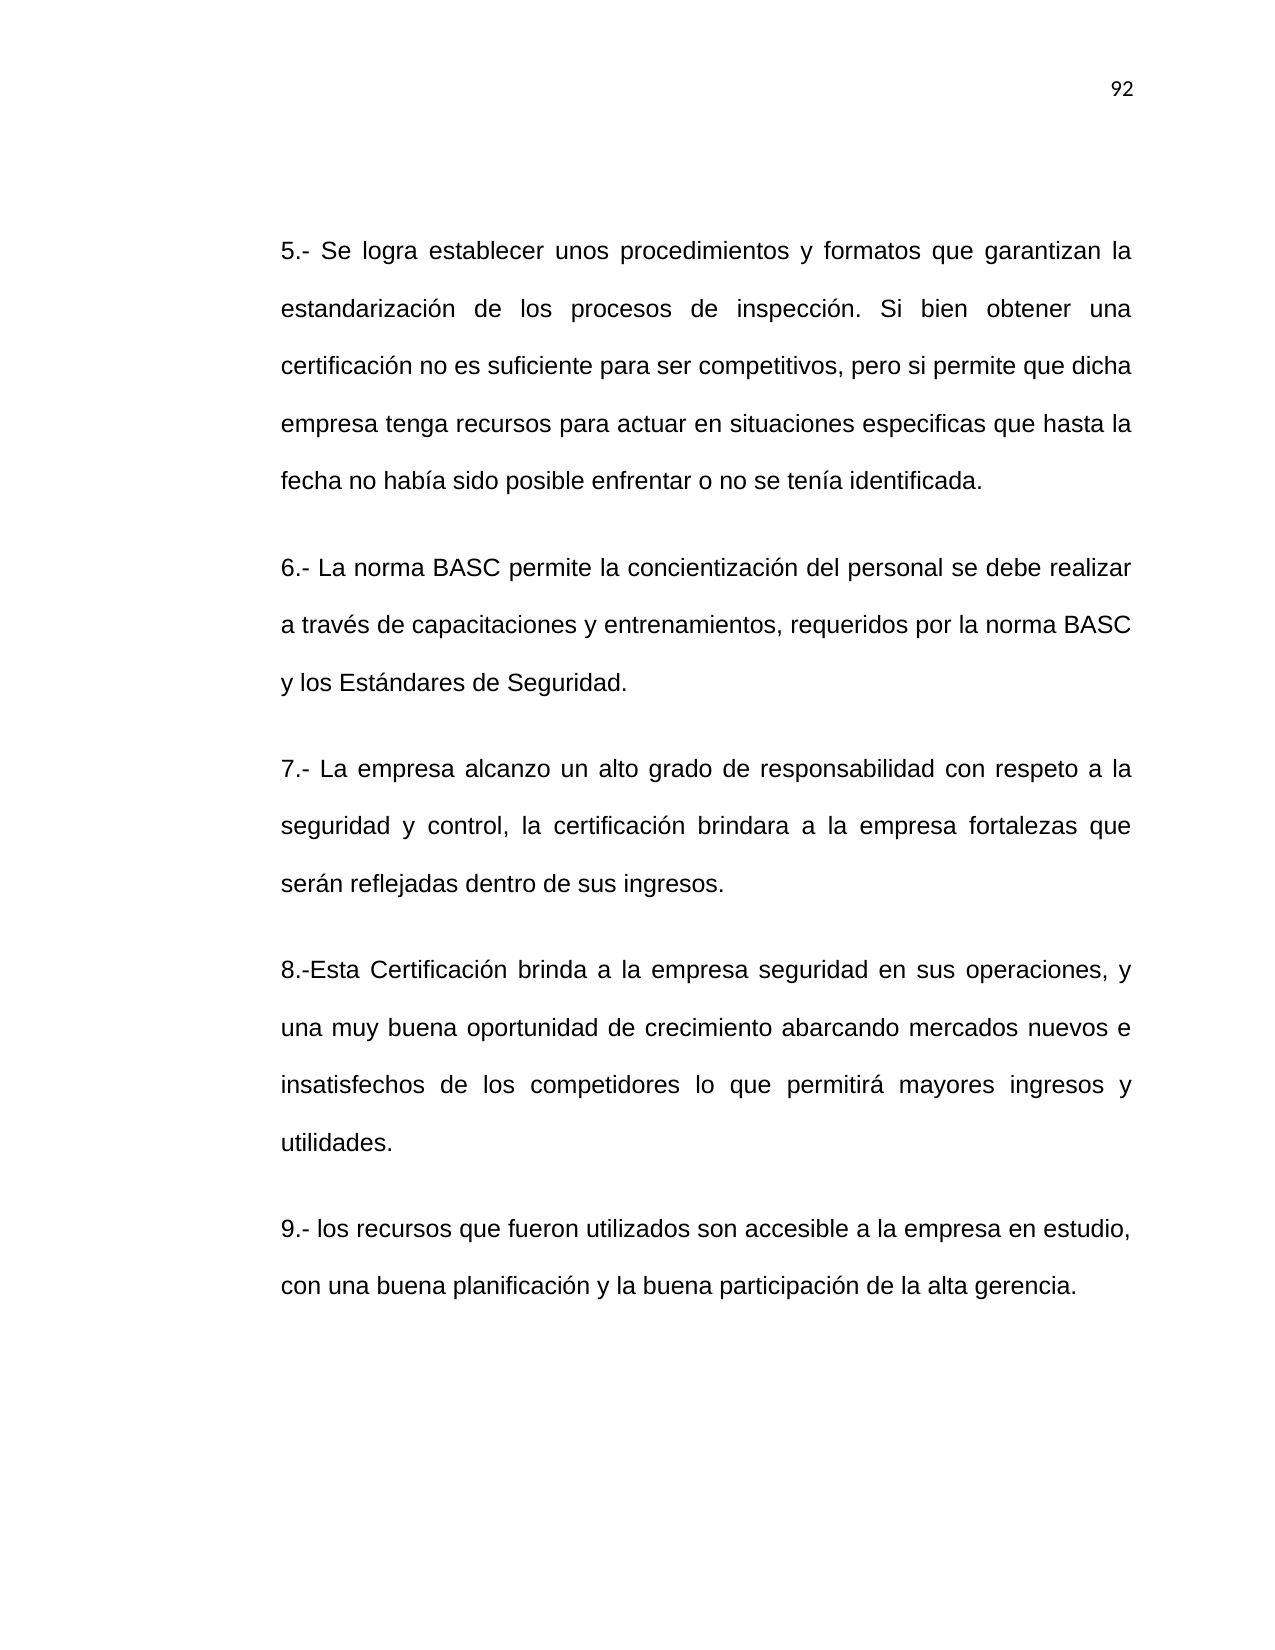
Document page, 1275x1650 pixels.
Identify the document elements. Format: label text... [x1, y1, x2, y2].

list 9.- los recursos que fueron utilizados son accesible a la empresa en estudio, con una buena planificación y la buena participación de la alta gerencia. [281, 1214, 1133, 1300]
list 5.- Se logra establecer unos procedimientos y formatos que garantizan la estandarización de los procesos de inspección. Si bien obtener una certificación no es suficiente para ser competitivos, pero si permite que dicha empresa tenga recursos para actuar en situaciones especificas que hasta la fecha no había sido posible enfrentar o no se tenía identificada. [281, 236, 1133, 495]
list 6.- La norma BASC permite la concientización del personal se debe realizar a través de capacitaciones y entrenamientos, requeridos por la norma BASC y los Estándares de Seguridad. [281, 552, 1133, 696]
list 8.-Esta Certificación brinda a la empresa seguridad en sus operaciones, y una muy buena oportunidad de crecimiento abarcando mercados nuevos e insatisfechos de los competidores lo que permitirá mayores ingresos y utilidades. [281, 955, 1133, 1156]
list 7.- La empresa alcanzo un alto grado de responsabilidad con respeto a la seguridad y control, la certificación brindara a la empresa fortalezas que serán reflejadas dentro de sus ingresos. [281, 754, 1133, 897]
